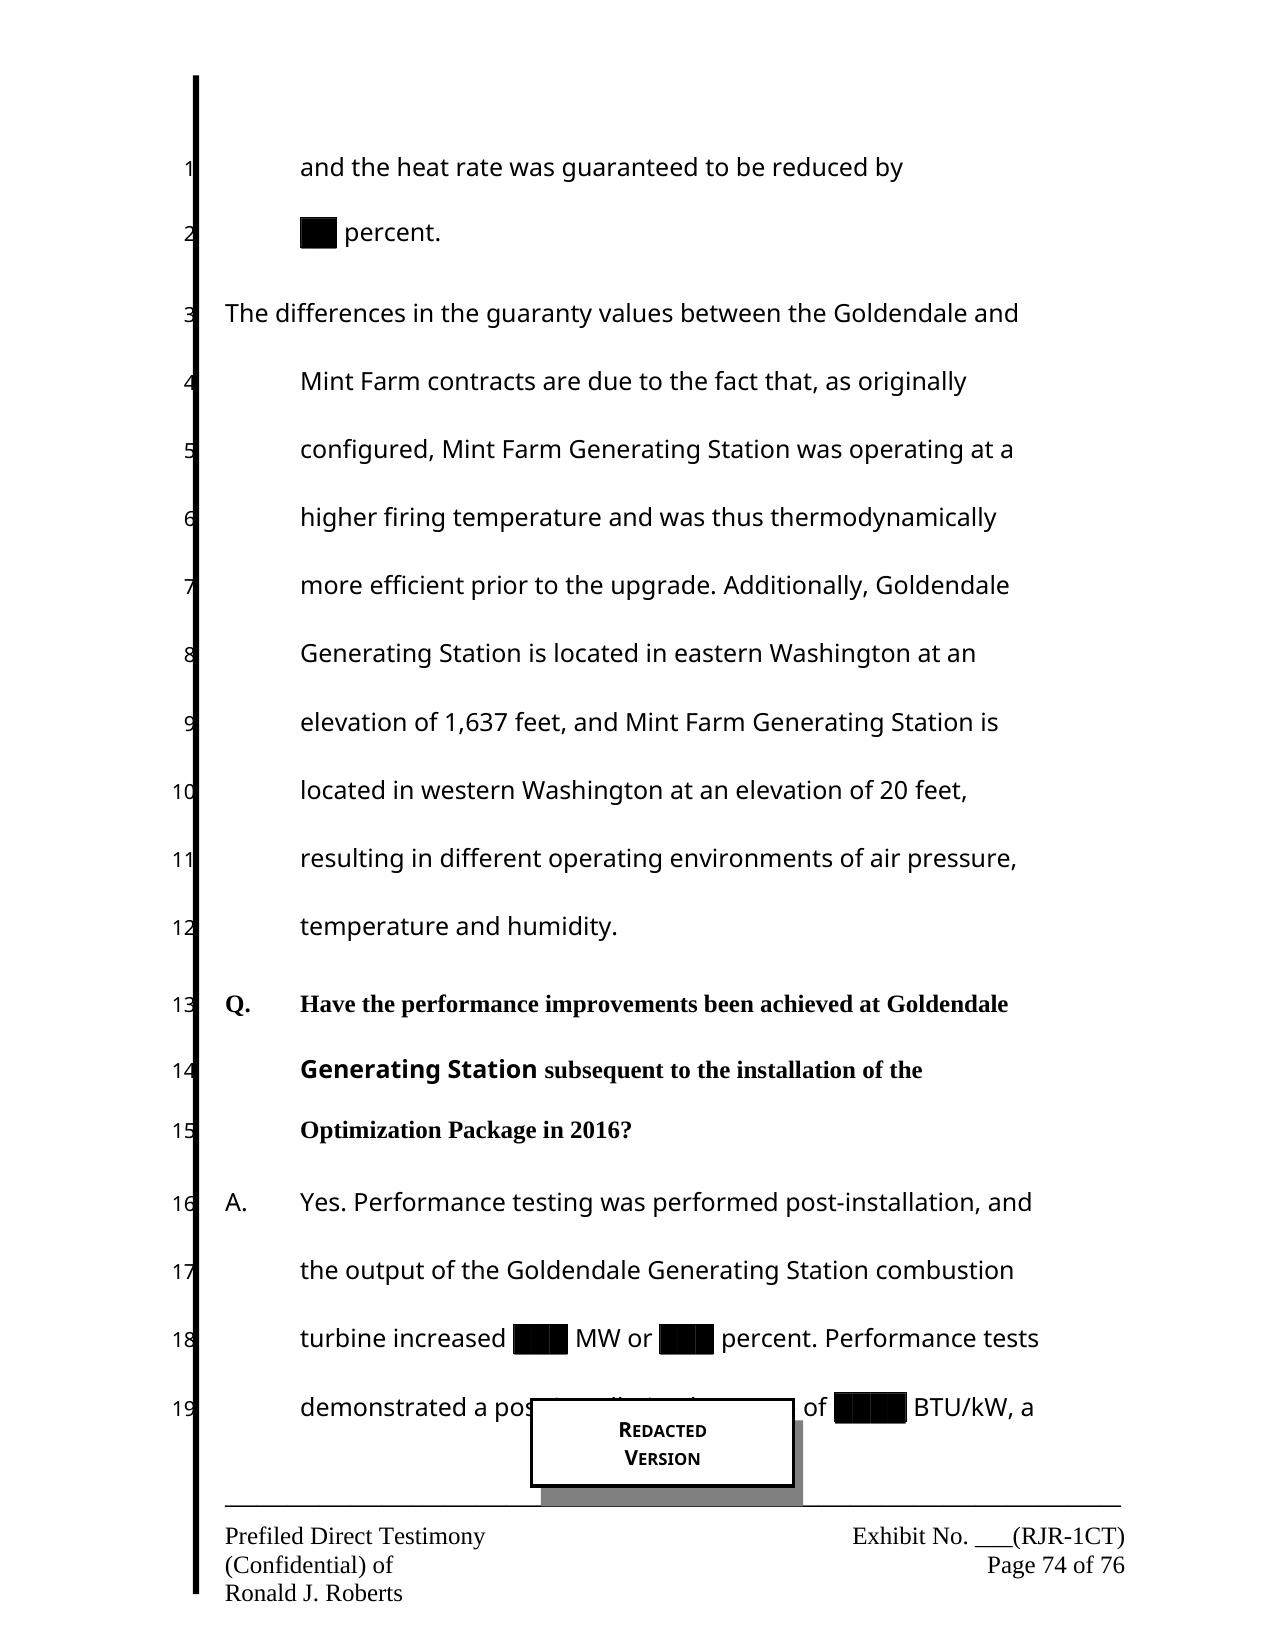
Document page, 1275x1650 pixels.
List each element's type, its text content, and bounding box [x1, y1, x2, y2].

text Q. Have the performance improvements been achieved at Goldendale Generating Station subsequent to the installation of the Optimization Package in 2016? [225, 989, 1050, 1144]
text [225, 1185, 1050, 1423]
text The differences in the guaranty values between the Goldendale and Mint Farm contracts are due to the fact that, as originally configured, Mint Farm Generating Station was operating at a higher firing temperature and was thus thermodynamically more efficient prior to the upgrade. Additionally, Goldendale Generating Station is located in eastern Washington at an elevation of 1,637 feet, and Mint Farm Generating Station is located in western Washington at an elevation of 20 feet, resulting in different operating environments of air pressure, temperature and humidity. [225, 296, 1050, 943]
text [225, 150, 1050, 249]
